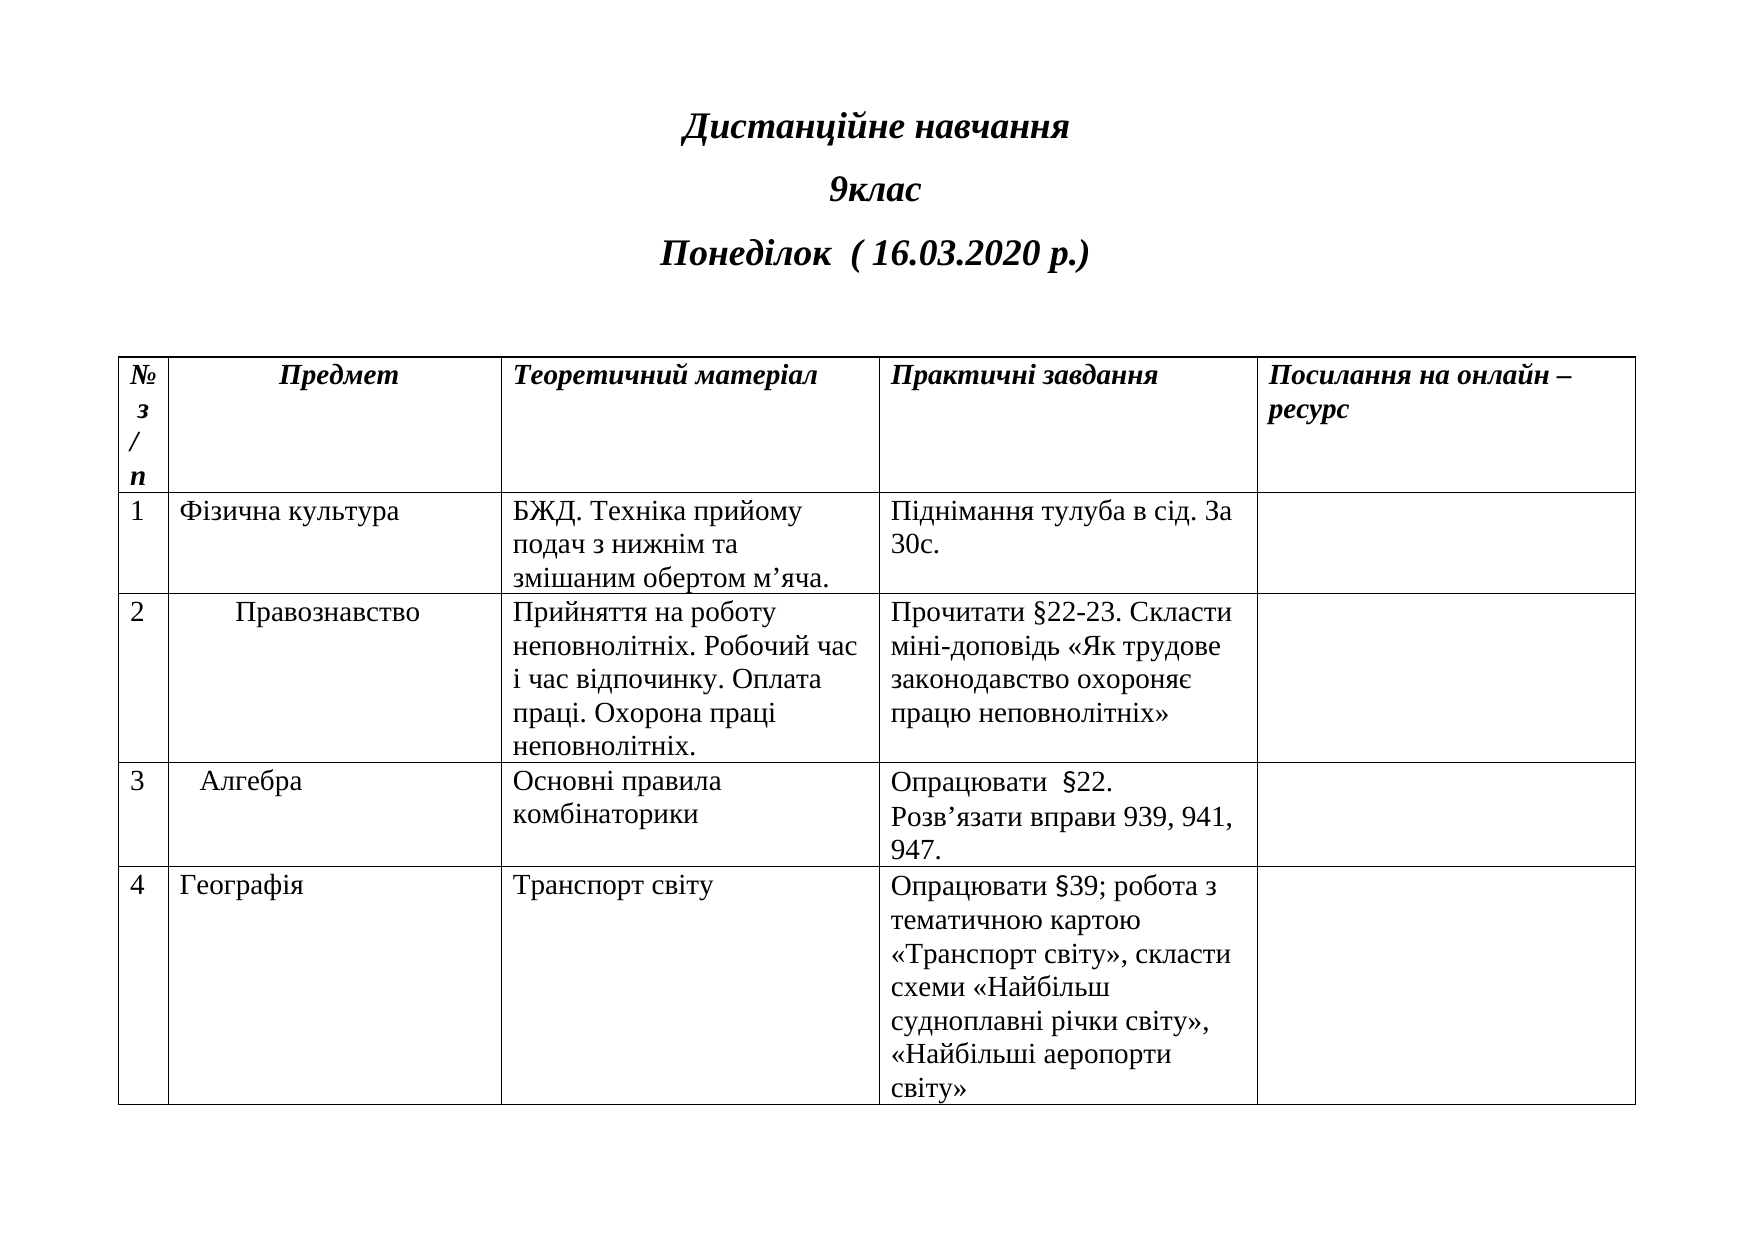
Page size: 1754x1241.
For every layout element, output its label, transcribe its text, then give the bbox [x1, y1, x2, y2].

table_cell Географія [169, 867, 501, 1104]
table_cell Опрацювати §22. Розв’язати вправи 939, 941, 947. [880, 763, 1257, 866]
table_cell [1258, 594, 1635, 762]
table_header № з /п [119, 358, 168, 492]
table_cell [1258, 763, 1635, 866]
table_cell Правознавство [169, 594, 501, 762]
table_cell 2 [119, 594, 168, 762]
text Понеділок ( 16.03.2020 р.) [118, 230, 1636, 273]
table_cell 1 [119, 493, 168, 593]
table_header Практичні завдання [880, 358, 1257, 492]
table_header Теоретичний матеріал [502, 358, 879, 492]
table_cell 4 [119, 867, 168, 1104]
table_cell Фізична культура [169, 493, 501, 593]
table_cell Основні правила комбінаторики [502, 763, 879, 866]
table_header Предмет [169, 358, 501, 492]
table_cell [1258, 493, 1635, 593]
text Дистанційне навчання [118, 103, 1636, 147]
text 9клас [118, 167, 1636, 210]
table_cell Опрацювати §39; робота з тематичною картою «Транспорт світу», скласти схеми «Найбільш судноплавні річки світу», «Найбільші аеропорти світу» [880, 867, 1257, 1104]
table_cell Алгебра [169, 763, 501, 866]
table_cell БЖД. Техніка прийому подач з нижнім та змішаним обертом м’яча. [502, 493, 879, 593]
table_header Посилання на онлайн – ресурс [1258, 358, 1635, 492]
table_cell 3 [119, 763, 168, 866]
table_cell [1258, 867, 1635, 1104]
table_cell Піднімання тулуба в сід. За 30с. [880, 493, 1257, 593]
table_cell Транспорт світу [502, 867, 879, 1104]
table_cell Прийняття на роботу неповнолітніх. Робочий час і час відпочинку. Оплата праці. Охорона праці неповнолітніх. [502, 594, 879, 762]
table_cell Прочитати §22-23. Скласти міні-доповідь «Як трудове законодавство охороняє працю неповнолітніх» [880, 594, 1257, 762]
